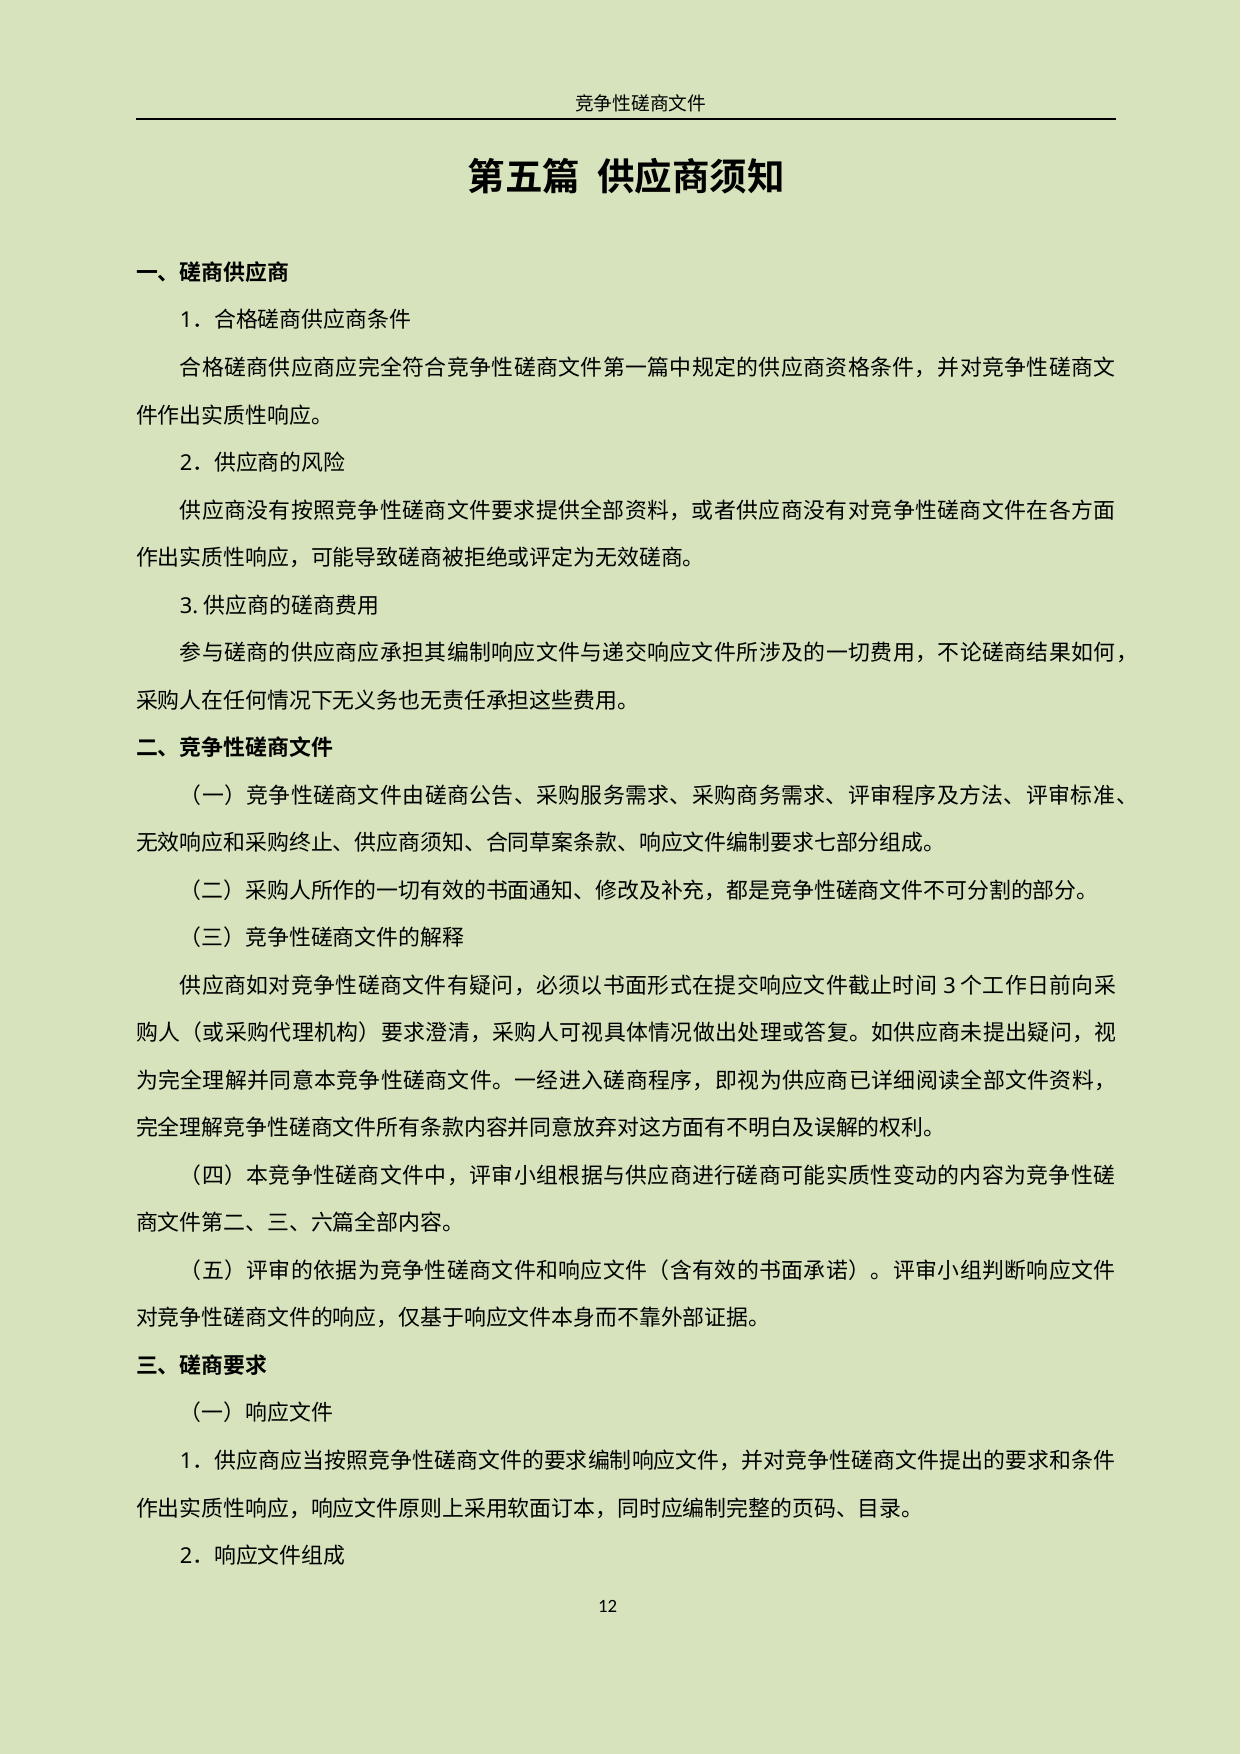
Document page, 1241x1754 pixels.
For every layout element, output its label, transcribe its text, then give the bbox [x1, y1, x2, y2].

text （一）竞争性磋商文件由磋商公告、采购服务需求、采购商务需求、评审程序及方法、评审标准、无效响应和采购终止、供应商须知、合同草案条款、响应文件编制要求七部分组成。 [136, 778, 1116, 857]
text 供应商没有按照竞争性磋商文件要求提供全部资料，或者供应商没有对竞争性磋商文件在各方面作出实质性响应，可能导致磋商被拒绝或评定为无效磋商。 [136, 493, 1116, 572]
text 参与磋商的供应商应承担其编制响应文件与递交响应文件所涉及的一切费用，不论磋商结果如何，采购人在任何情况下无义务也无责任承担这些费用。 [136, 635, 1116, 714]
subtitle 第五篇 供应商须知 [136, 147, 1116, 201]
text 3. 供应商的磋商费用 [136, 588, 1116, 619]
subtitle 三、磋商要求 [136, 1348, 1116, 1379]
text 合格磋商供应商应完全符合竞争性磋商文件第一篇中规定的供应商资格条件，并对竞争性磋商文件作出实质性响应。 [136, 350, 1116, 429]
text 1．合格磋商供应商条件 [136, 302, 1116, 334]
text （三）竞争性磋商文件的解释 [136, 920, 1116, 952]
text （一）响应文件 [136, 1395, 1116, 1427]
text （二）采购人所作的一切有效的书面通知、修改及补充，都是竞争性磋商文件不可分割的部分。 [136, 873, 1116, 904]
subtitle 一、磋商供应商 [136, 255, 1116, 287]
text 2．供应商的风险 [136, 445, 1116, 477]
text （五）评审的依据为竞争性磋商文件和响应文件（含有效的书面承诺）。评审小组判断响应文件对竞争性磋商文件的响应，仅基于响应文件本身而不靠外部证据。 [136, 1253, 1116, 1332]
text 供应商如对竞争性磋商文件有疑问，必须以书面形式在提交响应文件截止时间3个工作日前向采购人（或采购代理机构）要求澄清，采购人可视具体情况做出处理或答复。如供应商未提出疑问，视为完全理解并同意本竞争性磋商文件。一经进入磋商程序，即视为供应商已详细阅读全部文件资料，完全理解竞争性磋商文件所有条款内容并同意放弃对这方面有不明白及误解的权利。 [136, 968, 1116, 1142]
text （四）本竞争性磋商文件中，评审小组根据与供应商进行磋商可能实质性变动的内容为竞争性磋商文件第二、三、六篇全部内容。 [136, 1158, 1116, 1237]
text 2．响应文件组成 [136, 1538, 1116, 1570]
subtitle 二、竞争性磋商文件 [136, 730, 1116, 762]
text 1．供应商应当按照竞争性磋商文件的要求编制响应文件，并对竞争性磋商文件提出的要求和条件作出实质性响应，响应文件原则上采用软面订本，同时应编制完整的页码、目录。 [136, 1443, 1116, 1522]
